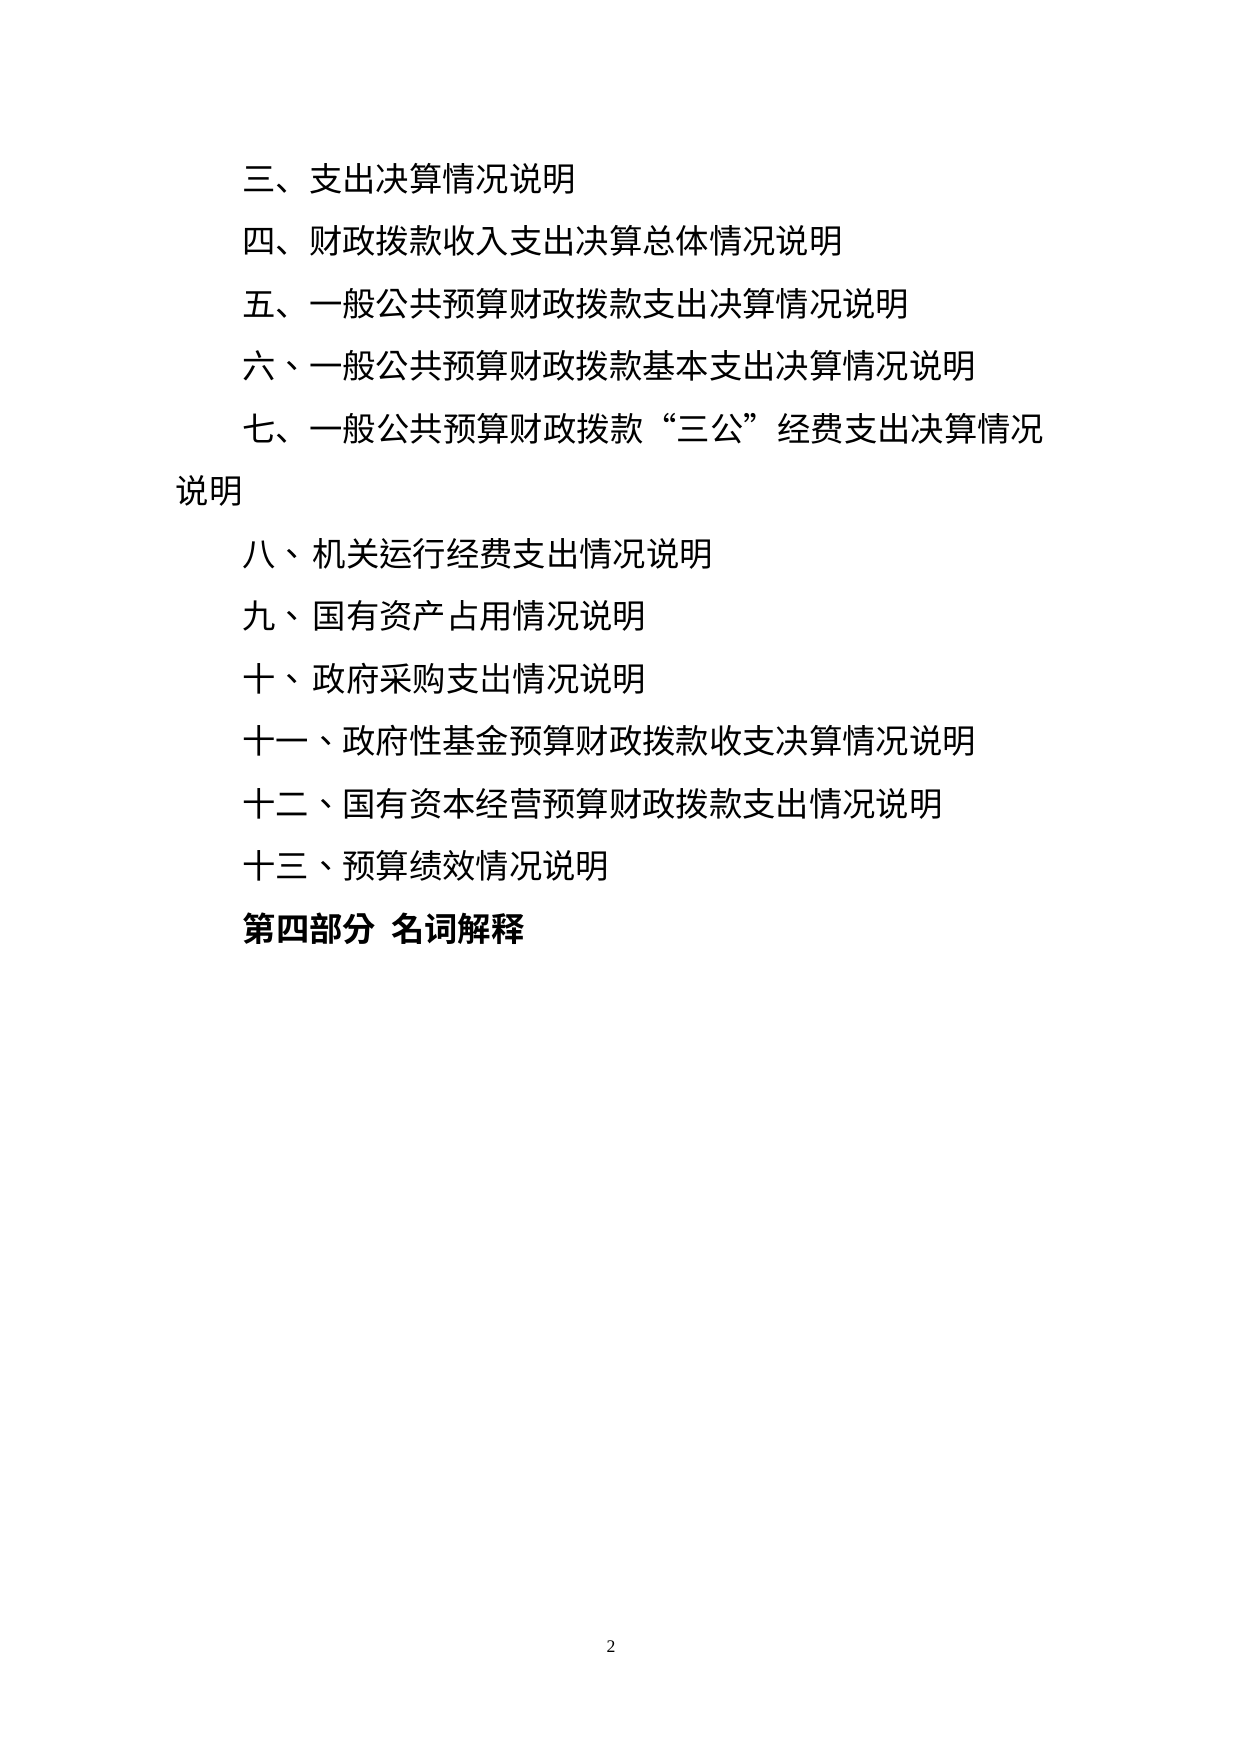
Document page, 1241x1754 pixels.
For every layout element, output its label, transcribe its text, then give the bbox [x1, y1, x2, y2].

text 八、 机关运行经费支出情况说明 [176, 516, 1046, 579]
text 九、 国有资产占用情况说明 [176, 579, 1046, 641]
text 十、 政府采购支岀情况说明 [176, 641, 1046, 704]
text 五、一般公共预算财政拨款支出决算情况说明 [176, 266, 1046, 329]
text 四、财政拨款收入支出决算总体情况说明 [176, 204, 1046, 266]
text 第四部分 名词解释 [176, 891, 1046, 954]
text 六、一般公共预算财政拨款基本支出决算情况说明 [176, 329, 1046, 391]
text 七、一般公共预算财政拨款“三公”经费支出决算情况说明 [176, 391, 1046, 516]
text 三、支出决算情况说明 [176, 141, 1046, 204]
text 十一、政府性基金预算财政拨款收支决算情况说明 [176, 704, 1046, 766]
text 十二、国有资本经营预算财政拨款支出情况说明 [176, 766, 1046, 829]
text 十三、预算绩效情况说明 [176, 829, 1046, 891]
